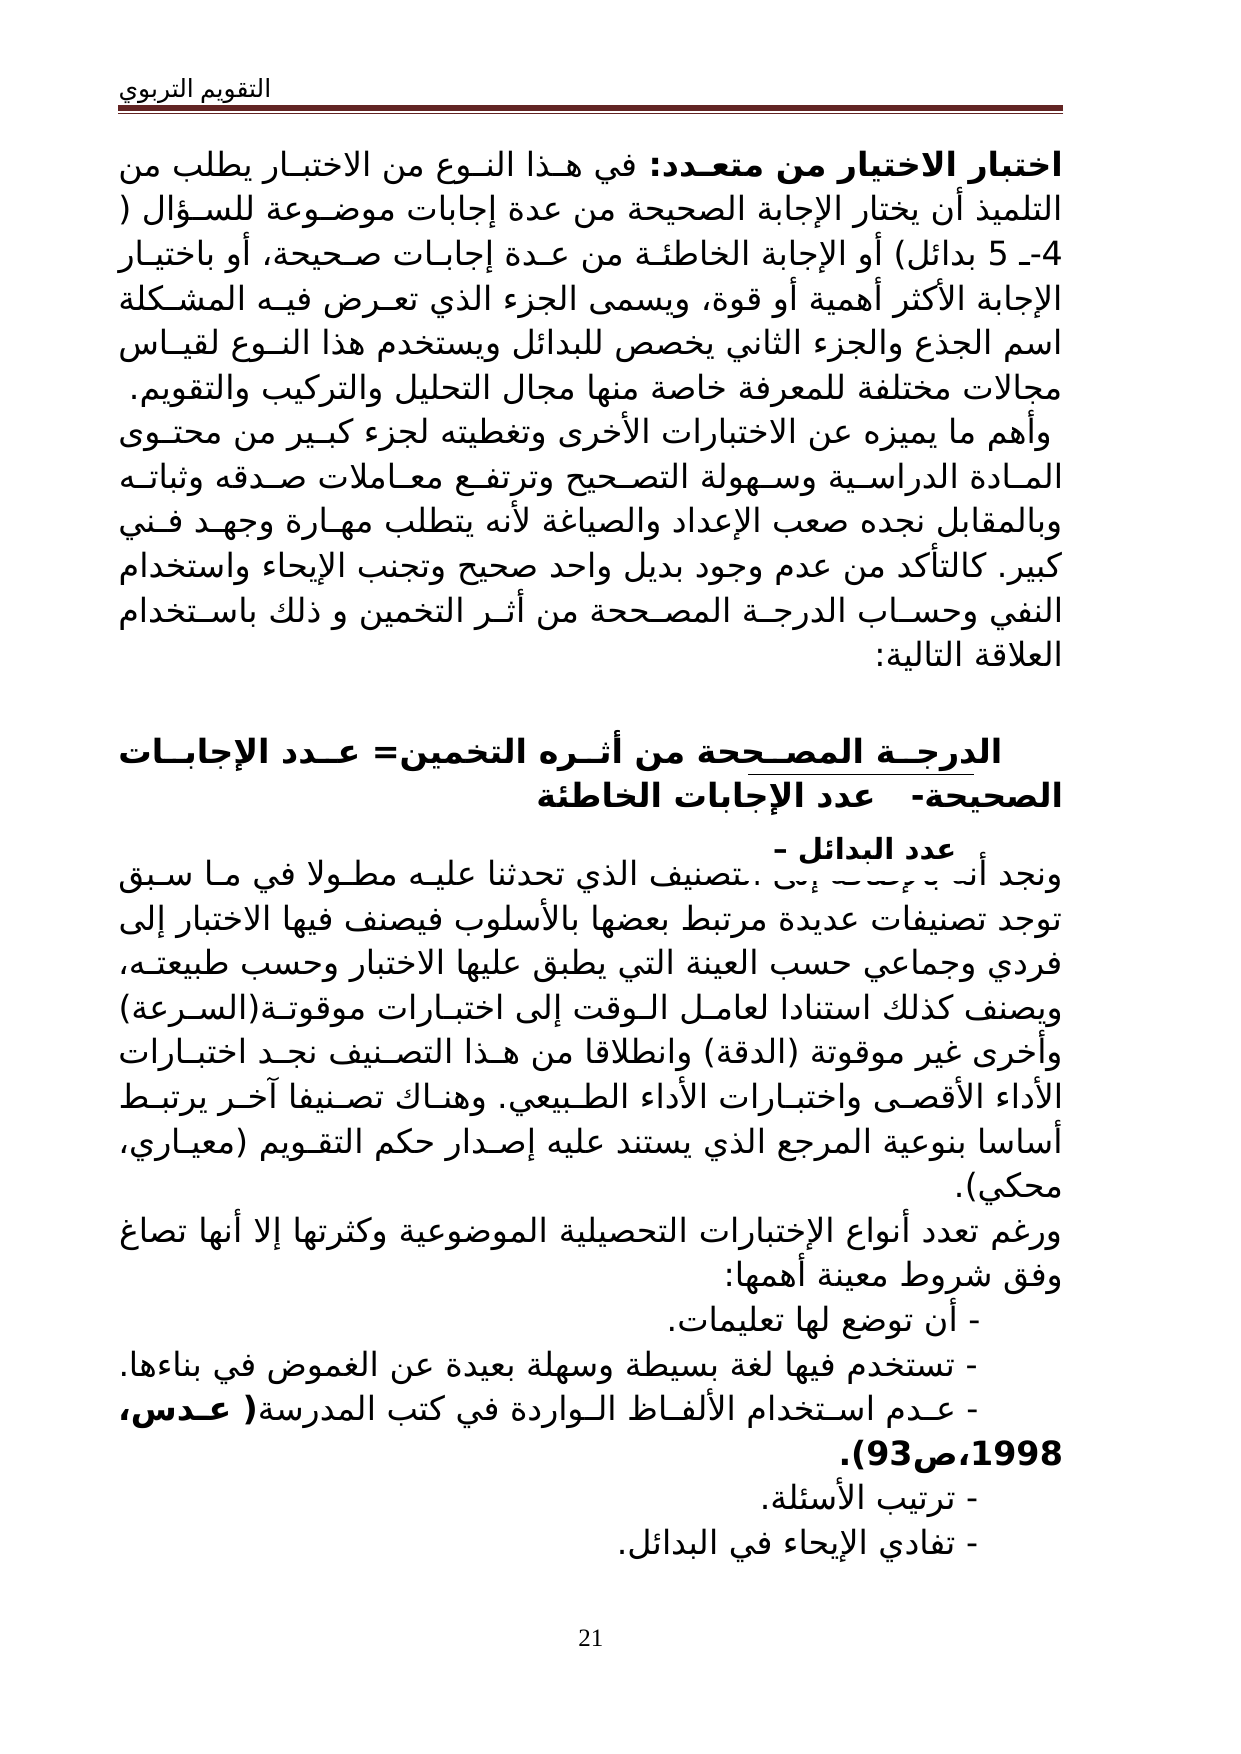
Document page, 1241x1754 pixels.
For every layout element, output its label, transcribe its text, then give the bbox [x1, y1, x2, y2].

text - عدم استخدام الألفاظ الواردة في كتب المدرسة( عدس، 1998،ص93). [118, 1389, 1063, 1473]
text - تفادي الإيحاء في البدائل. [118, 1523, 1063, 1562]
text الدرجة المصححة من أثره التخمين= عدد الإجابات الصحيحة- عدد الإجابات الخاطئة [118, 732, 1063, 816]
text اختبار الاختيار من متعدد: في هذا النوع من الاختبار يطلب من التلميذ أن يختار الإجابة الصحيحة من عدة إجابات موضوعة للسؤال (4- 5 بدائل) أو الإجابة الخاطئة من عدة إجابات صحيحة، أو باختيار الإجابة الأكثر أهمية أو قوة، ويسمى الجزء الذي تعرض فيه المشكلة اسم الجذع والجزء الثاني يخصص للبدائل ويستخدم هذا النوع لقياس مجالات مختلفة للمعرفة خاصة منها مجال التحليل والتركيب والتقويم. [118, 145, 1063, 407]
text - تستخدم فيها لغة بسيطة وسهلة بعيدة عن الغموض في بناءها. [118, 1345, 1063, 1384]
text - ترتيب الأسئلة. [118, 1479, 1063, 1518]
text وأهم ما يميزه عن الاختبارات الأخرى وتغطيته لجزء كبير من محتوى المادة الدراسية وسهولة التصحيح وترتفع معاملات صدقه وثباته وبالمقابل نجده صعب الإعداد والصياغة لأنه يتطلب مهارة وجهد فني كبير. كالتأكد من عدم وجود بديل واحد صحيح وتجنب الإيحاء واستخدام النفي وحساب الدرجة المصححة من أثر التخمين و ذلك باستخدام العلاقة التالية: [118, 413, 1063, 674]
text ورغم تعدد أنواع الإختبارات التحصيلية الموضوعية وكثرتها إلا أنها تصاغ وفق شروط معينة أهمها: [118, 1211, 1063, 1295]
text ونجد أنه بالإضافة إلى التصنيف الذي تحدثنا عليه مطولا في ما سبق توجد تصنيفات عديدة مرتبط بعضها بالأسلوب فيصنف فيها الاختبار إلى فردي وجماعي حسب العينة التي يطبق عليها الاختبار وحسب طبيعته، ويصنف كذلك استنادا لعامل الوقت إلى اختبارات موقوتة(السرعة) وأخرى غير موقوتة (الدقة) وانطلاقا من هذا التصنيف نجد اختبارات الأداء الأقصى واختبارات الأداء الطبيعي. وهناك تصنيفا آخر يرتبط أساسا بنوعية المرجع الذي يستند عليه إصدار حكم التقويم (معياري، محكي). [118, 854, 1063, 1206]
text - أن توضع لها تعليمات. [118, 1300, 1063, 1339]
